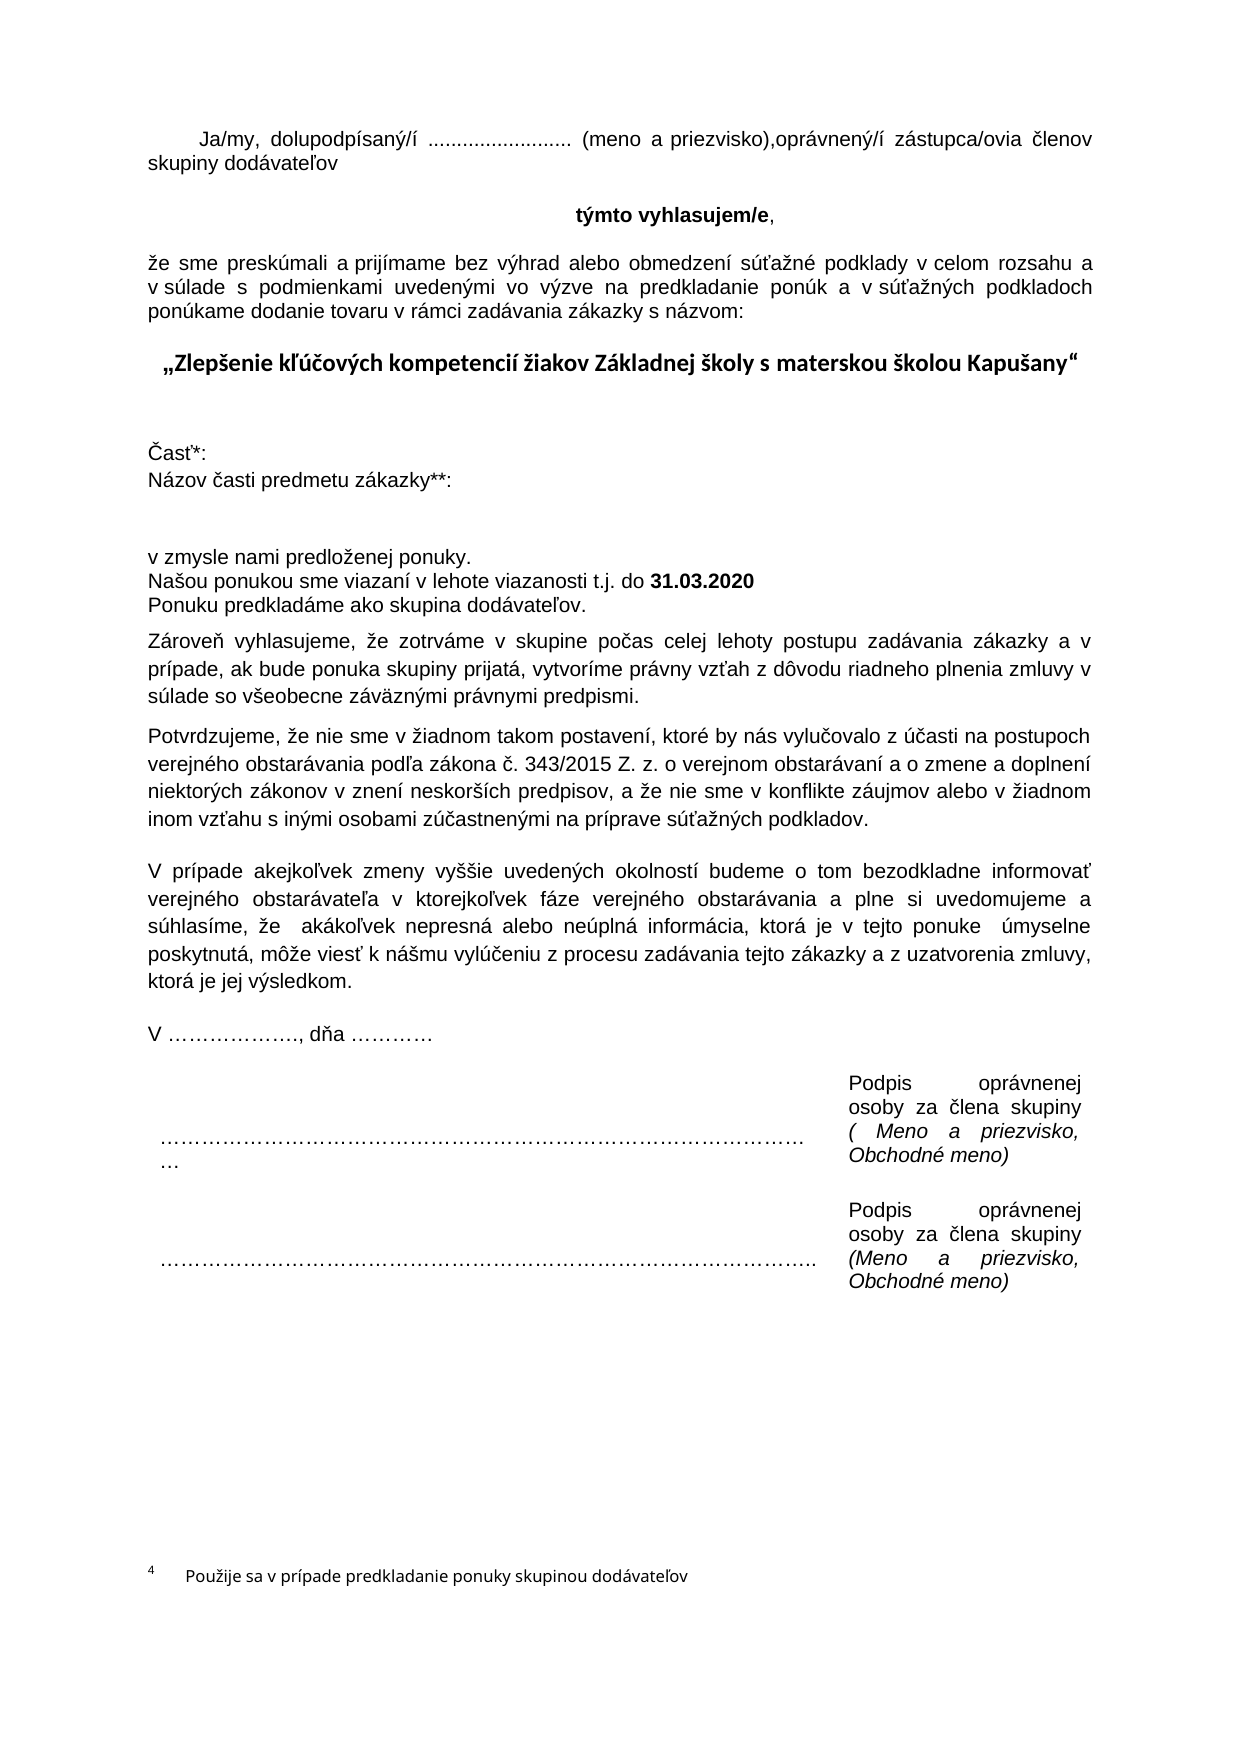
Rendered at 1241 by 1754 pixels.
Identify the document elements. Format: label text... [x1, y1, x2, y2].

text týmto vyhlasujem/e, [148, 203, 1093, 227]
text V prípade akejkoľvek zmeny vyššie uvedených okolností budeme o tom bezodkladne informovať verejného obstarávateľa v ktorejkoľvek fáze verejného obstarávania a plne si uvedomujeme a súhlasíme, že akákoľvek nepresná alebo neúplná informácia, ktorá je v tejto ponuke úmyselne poskytnutá, môže viesť k nášmu vylúčeniu z procesu zadávania tejto zákazky a z uzatvorenia zmluvy, ktorá je jej výsledkom. [148, 859, 1093, 993]
text Ja/my, dolupodpísaný/í ......................... (meno a priezvisko),oprávnený/í zástupca/ovia členov skupiny dodávateľov [148, 126, 1093, 174]
text v zmysle nami predloženej ponuky. [148, 545, 1093, 569]
text Zároveň vyhlasujeme, že zotrváme v skupine počas celej lehoty postupu zadávania zákazky a v prípade, ak bude ponuka skupiny prijatá, vytvoríme právny vzťah z dôvodu riadneho plnenia zmluvy v súlade so všeobecne záväznými právnymi predpismi. [148, 629, 1093, 708]
table_cell Podpis oprávnenej osoby za člena skupiny (Meno a priezvisko, Obchodné meno) [837, 1198, 1093, 1318]
text Časť*: [148, 441, 1093, 465]
list Použije sa v prípade predkladanie ponuky skupinou dodávateľov [148, 1563, 1093, 1588]
table_header …………………………………………………………………………………… [148, 1071, 837, 1197]
text Potvrdzujeme, že nie sme v žiadnom takom postavení, ktoré by nás vylučovalo z účasti na postupoch verejného obstarávania podľa zákona č. 343/2015 Z. z. o verejnom obstarávaní a o zmene a doplnení niektorých zákonov v znení neskorších predpisov, a že nie sme v konflikte záujmov alebo v žiadnom inom vzťahu s inými osobami zúčastnenými na príprave súťažných podkladov. [148, 724, 1093, 831]
list „Zlepšenie kľúčových kompetencií žiakov Základnej školy s materskou školou Kapušany“ [148, 347, 1093, 377]
text Ponuku predkladáme ako skupina dodávateľov. [148, 593, 1093, 617]
table_header Podpis oprávnenej osoby za člena skupiny ( Meno a priezvisko, Obchodné meno) [837, 1071, 1093, 1197]
text V ………………., dňa ………… [148, 1022, 1093, 1046]
table_cell ………………………………………………………………………………….. [148, 1198, 837, 1318]
text že sme preskúmali a prijímame bez výhrad alebo obmedzení súťažné podklady v celom rozsahu a v súlade s podmienkami uvedenými vo výzve na predkladanie ponúk a v súťažných podkladoch ponúkame dodanie tovaru v rámci zadávania zákazky s názvom: [148, 251, 1093, 323]
text Našou ponukou sme viazaní v lehote viazanosti t.j. do 31.03.2020 [148, 569, 1093, 593]
text Názov časti predmetu zákazky**: [148, 468, 1093, 492]
